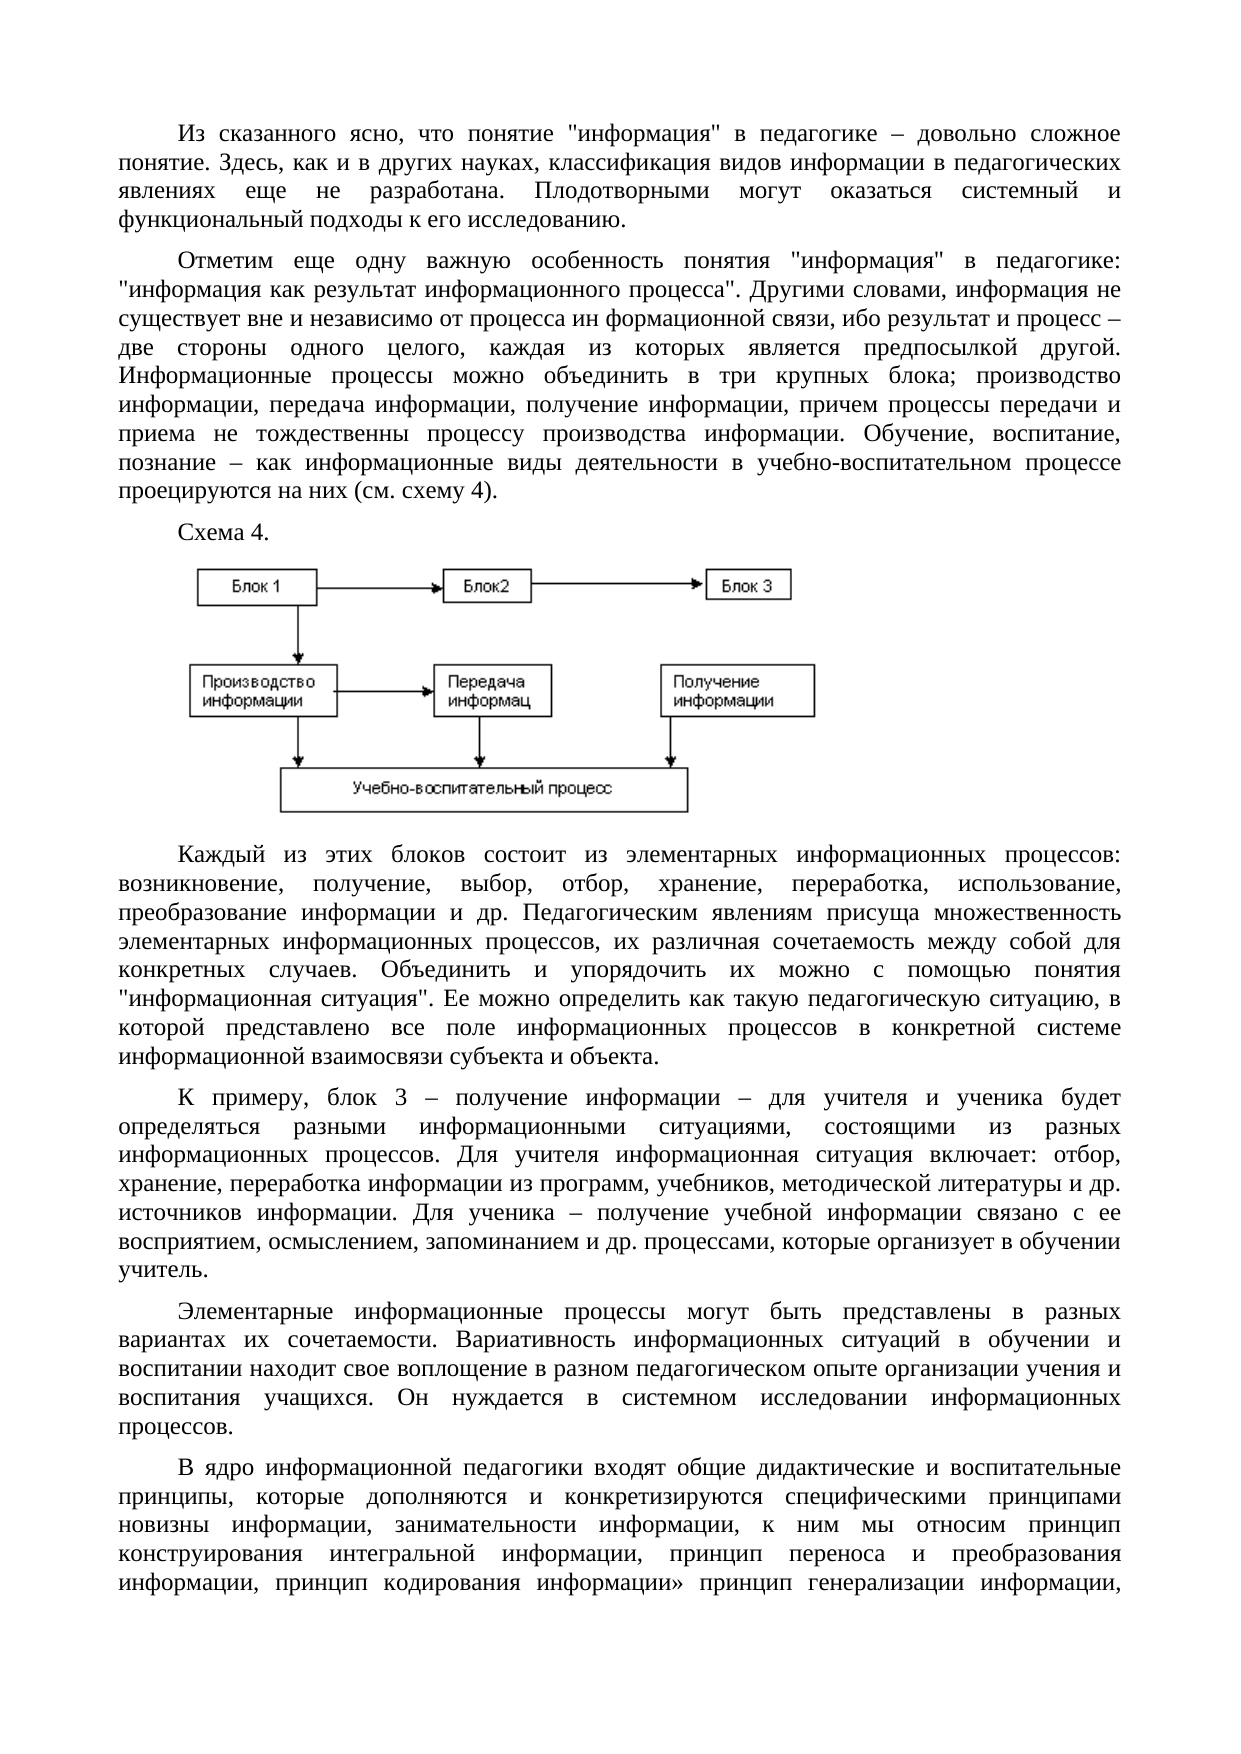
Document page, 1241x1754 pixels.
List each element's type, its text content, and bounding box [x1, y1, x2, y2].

text Схема 4. [118, 517, 1122, 546]
text Отметим еще одну важную особенность понятия "информация" в педагогике: "информация как результат информационного процесса". Другими словами, информация не существует вне и независимо от процесса ин формационной связи, ибо результат и процесс – две стороны одного целого, каждая из которых является предпосылкой другой. Информационные процессы можно объединить в три крупных блока; производство информации, передача информации, получение информации, причем процессы передачи и приема не тождественны процессу производства информации. Обучение, воспитание, познание – как информационные виды деятельности в учебно-воспитательном процессе проецируются на них (см. схему 4). [118, 246, 1122, 504]
text Каждый из этих блоков состоит из элементарных информационных процессов: возникновение, получение, выбор, отбор, хранение, переработка, использование, преобразование информации и др. Педагогическим явлениям присуща множественность элементарных информационных процессов, их различная сочетаемость между собой для конкретных случаев. Объединить и упорядочить их можно с помощью понятия "информационная ситуация". Ее можно определить как такую педагогическую ситуацию, в которой представлено все поле информационных процессов в конкретной системе информационной взаимосвязи субъекта и объекта. [118, 839, 1122, 1069]
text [118, 1452, 1122, 1596]
text Элементарные информационные процессы могут быть представлены в разных вариантах их сочетаемости. Вариативность информационных ситуаций в обучении и воспитании находит свое воплощение в разном педагогическом опыте организации учения и воспитания учащихся. Он нуждается в системном исследовании информационных процессов. [118, 1296, 1122, 1439]
text К примеру, блок 3 – получение информации – для учителя и ученика будет определяться разными информационными ситуациями, состоящими из разных информационных процессов. Для учителя информационная ситуация включает: отбор, хранение, переработка информации из программ, учебников, методической литературы и др. источников информации. Для ученика – получение учебной информации связано с ее восприятием, осмыслением, запоминанием и др. процессами, которые организует в обучении учитель. [118, 1082, 1122, 1283]
picture [177, 558, 828, 827]
text Из сказанного ясно, что понятие "информация" в педагогике – довольно сложное понятие. Здесь, как и в других науках, классификация видов информации в педагогических явлениях еще не разработана. Плодотворными могут оказаться системный и функциональный подходы к его исследованию. [118, 118, 1122, 233]
